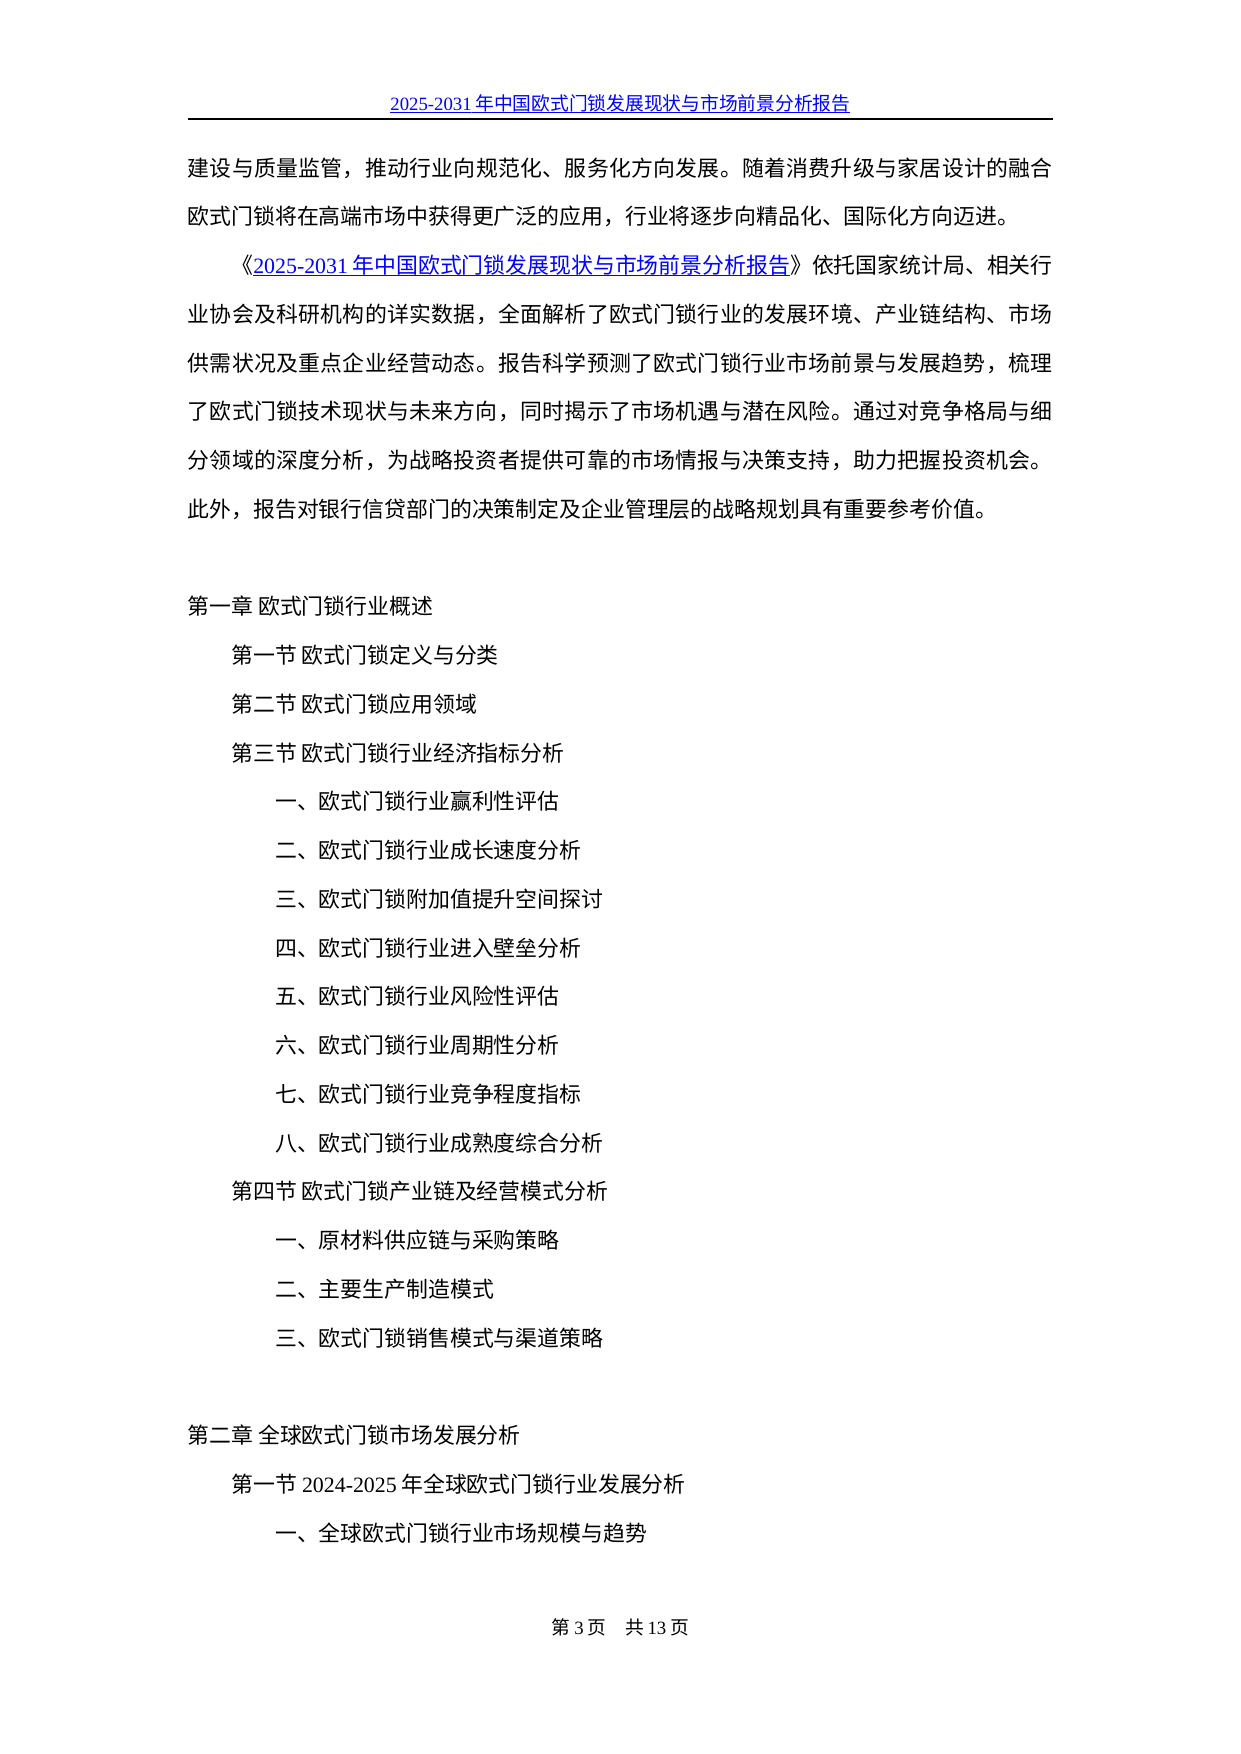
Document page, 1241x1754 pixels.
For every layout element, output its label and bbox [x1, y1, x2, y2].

text [187, 150, 1053, 1548]
